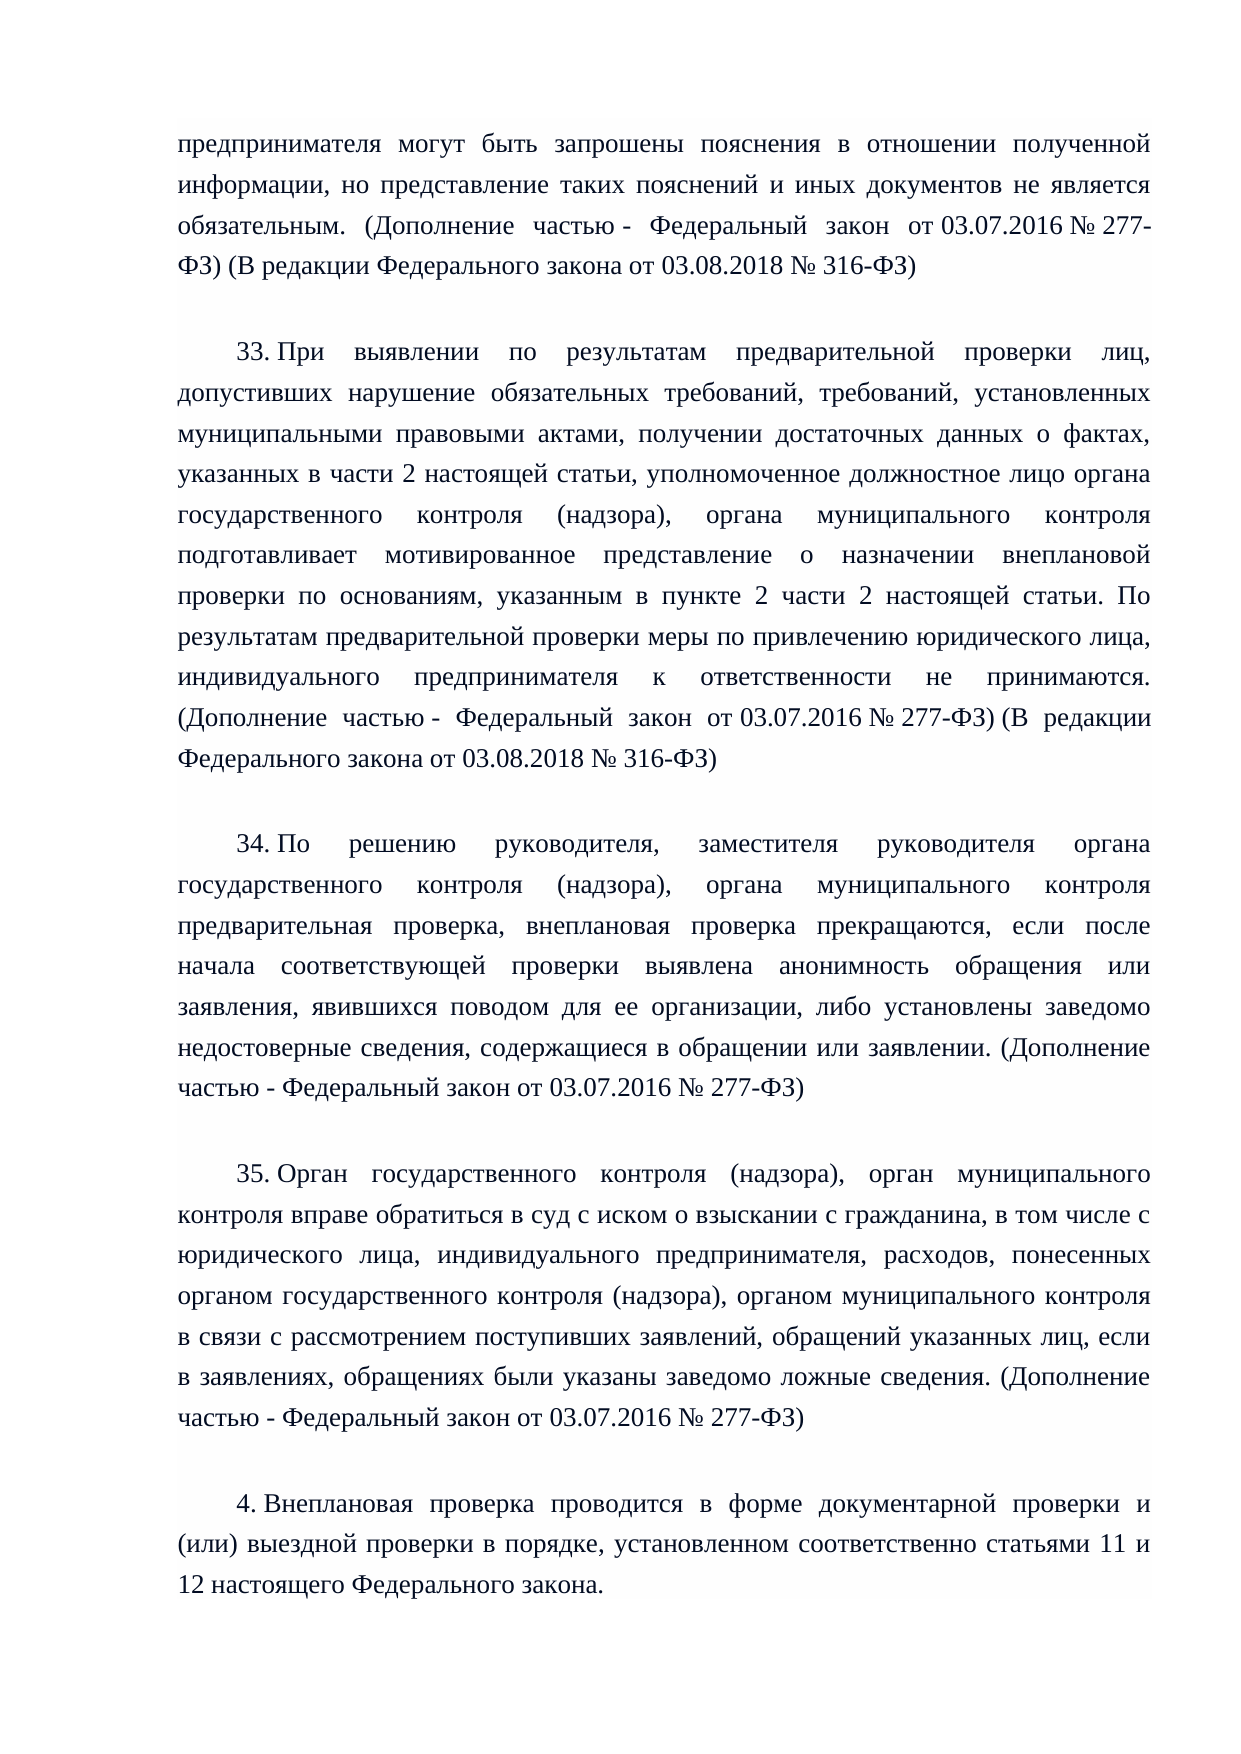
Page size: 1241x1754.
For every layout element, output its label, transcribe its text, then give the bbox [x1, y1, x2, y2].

text 34. По решению руководителя, заместителя руководителя органа государственного контроля (надзора), органа муниципального контроля предварительная проверка, внеплановая проверка прекращаются, если после начала соответствующей проверки выявлена анонимность обращения или заявления, явившихся поводом для ее организации, либо установлены заведомо недостоверные сведения, содержащиеся в обращении или заявлении. (Дополнение частью - Федеральный закон от 03.07.2016 № 277-ФЗ) [177, 818, 1152, 1102]
text 33. При выявлении по результатам предварительной проверки лиц, допустивших нарушение обязательных требований, требований, установленных муниципальными правовыми актами, получении достаточных данных о фактах, указанных в части 2 настоящей статьи, уполномоченное должностное лицо органа государственного контроля (надзора), органа муниципального контроля подготавливает мотивированное представление о назначении внеплановой проверки по основаниям, указанным в пункте 2 части 2 настоящей статьи. По результатам предварительной проверки меры по привлечению юридического лица, индивидуального предпринимателя к ответственности не принимаются. (Дополнение частью - Федеральный закон от 03.07.2016 № 277-ФЗ) (В редакции Федерального закона от 03.08.2018 № 316-ФЗ) [177, 326, 1152, 773]
text 4. Внеплановая проверка проводится в форме документарной проверки и (или) выездной проверки в порядке, установленном соответственно статьями 11 и 12 настоящего Федерального закона. [177, 1477, 1152, 1599]
text 35. Орган государственного контроля (надзора), орган муниципального контроля вправе обратиться в суд с иском о взыскании с гражданина, в том числе с юридического лица, индивидуального предпринимателя, расходов, понесенных органом государственного контроля (надзора), органом муниципального контроля в связи с рассмотрением поступивших заявлений, обращений указанных лиц, если в заявлениях, обращениях были указаны заведомо ложные сведения. (Дополнение частью - Федеральный закон от 03.07.2016 № 277-ФЗ) [177, 1148, 1152, 1432]
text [177, 118, 1152, 281]
